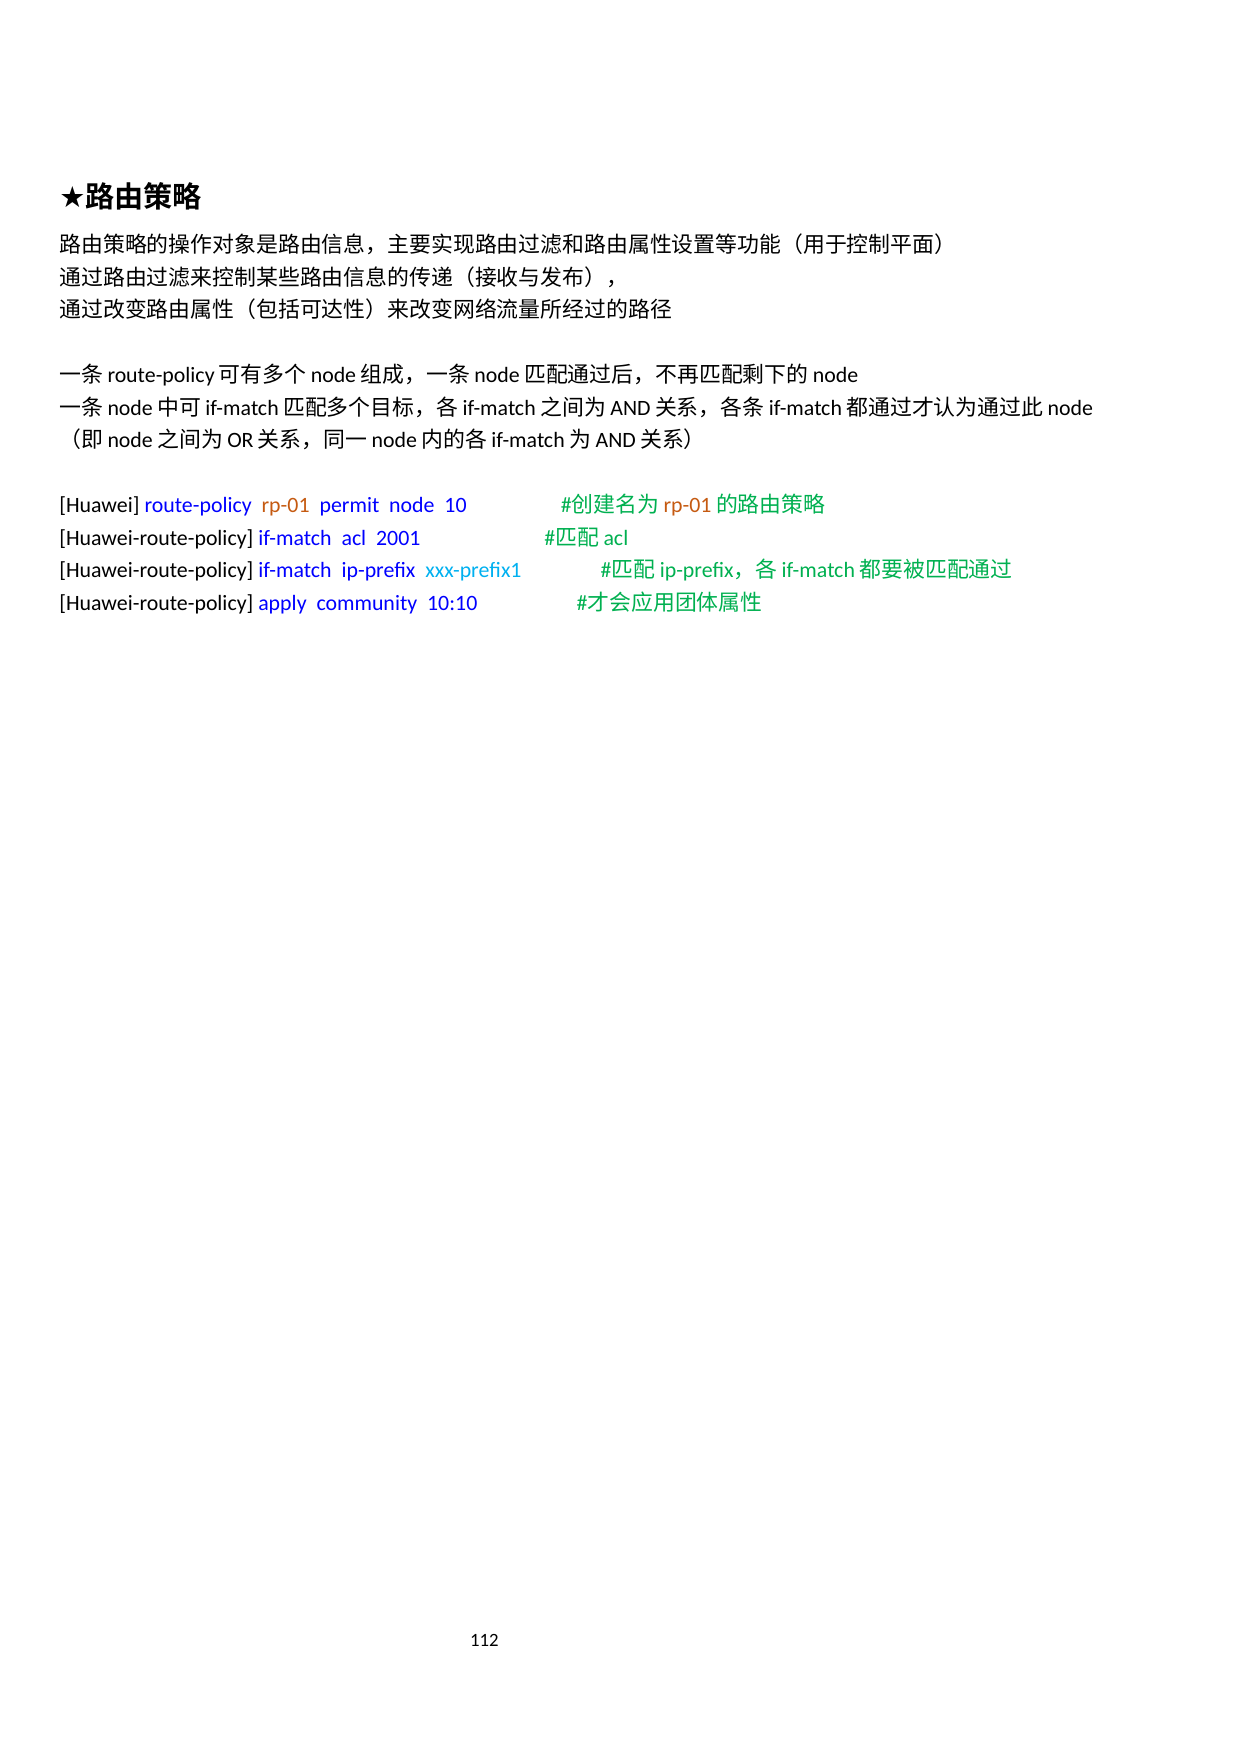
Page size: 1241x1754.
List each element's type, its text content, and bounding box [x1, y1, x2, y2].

text [Huawei] route-policy rp-01 permit node 10 #创建名为rp-01的路由策略 [59, 487, 1181, 519]
text （即node之间为OR关系，同一node内的各if-match为AND关系） [59, 422, 1181, 454]
text [Huawei-route-policy] if-match ip-prefix xxx-prefix1 #匹配ip-prefix，各if-match都要被匹配通过 [59, 552, 1181, 584]
text 通过改变路由属性（包括可达性）来改变网络流量所经过的路径 [59, 292, 1181, 324]
text 一条node中可if-match匹配多个目标，各if-match之间为AND关系，各条if-match都通过才认为通过此node [59, 389, 1181, 422]
text 通过路由过滤来控制某些路由信息的传递（接收与发布）， [59, 259, 1181, 292]
text 路由策略的操作对象是路由信息，主要实现路由过滤和路由属性设置等功能（用于控制平面） [59, 227, 1181, 259]
text ★路由策略 [59, 162, 1181, 227]
text [Huawei-route-policy] if-match acl 2001 #匹配acl [59, 519, 1181, 552]
text 一条route-policy可有多个node组成，一条node匹配通过后，不再匹配剩下的node [59, 357, 1181, 389]
text [Huawei-route-policy] apply community 10:10 #才会应用团体属性 [59, 584, 1181, 617]
